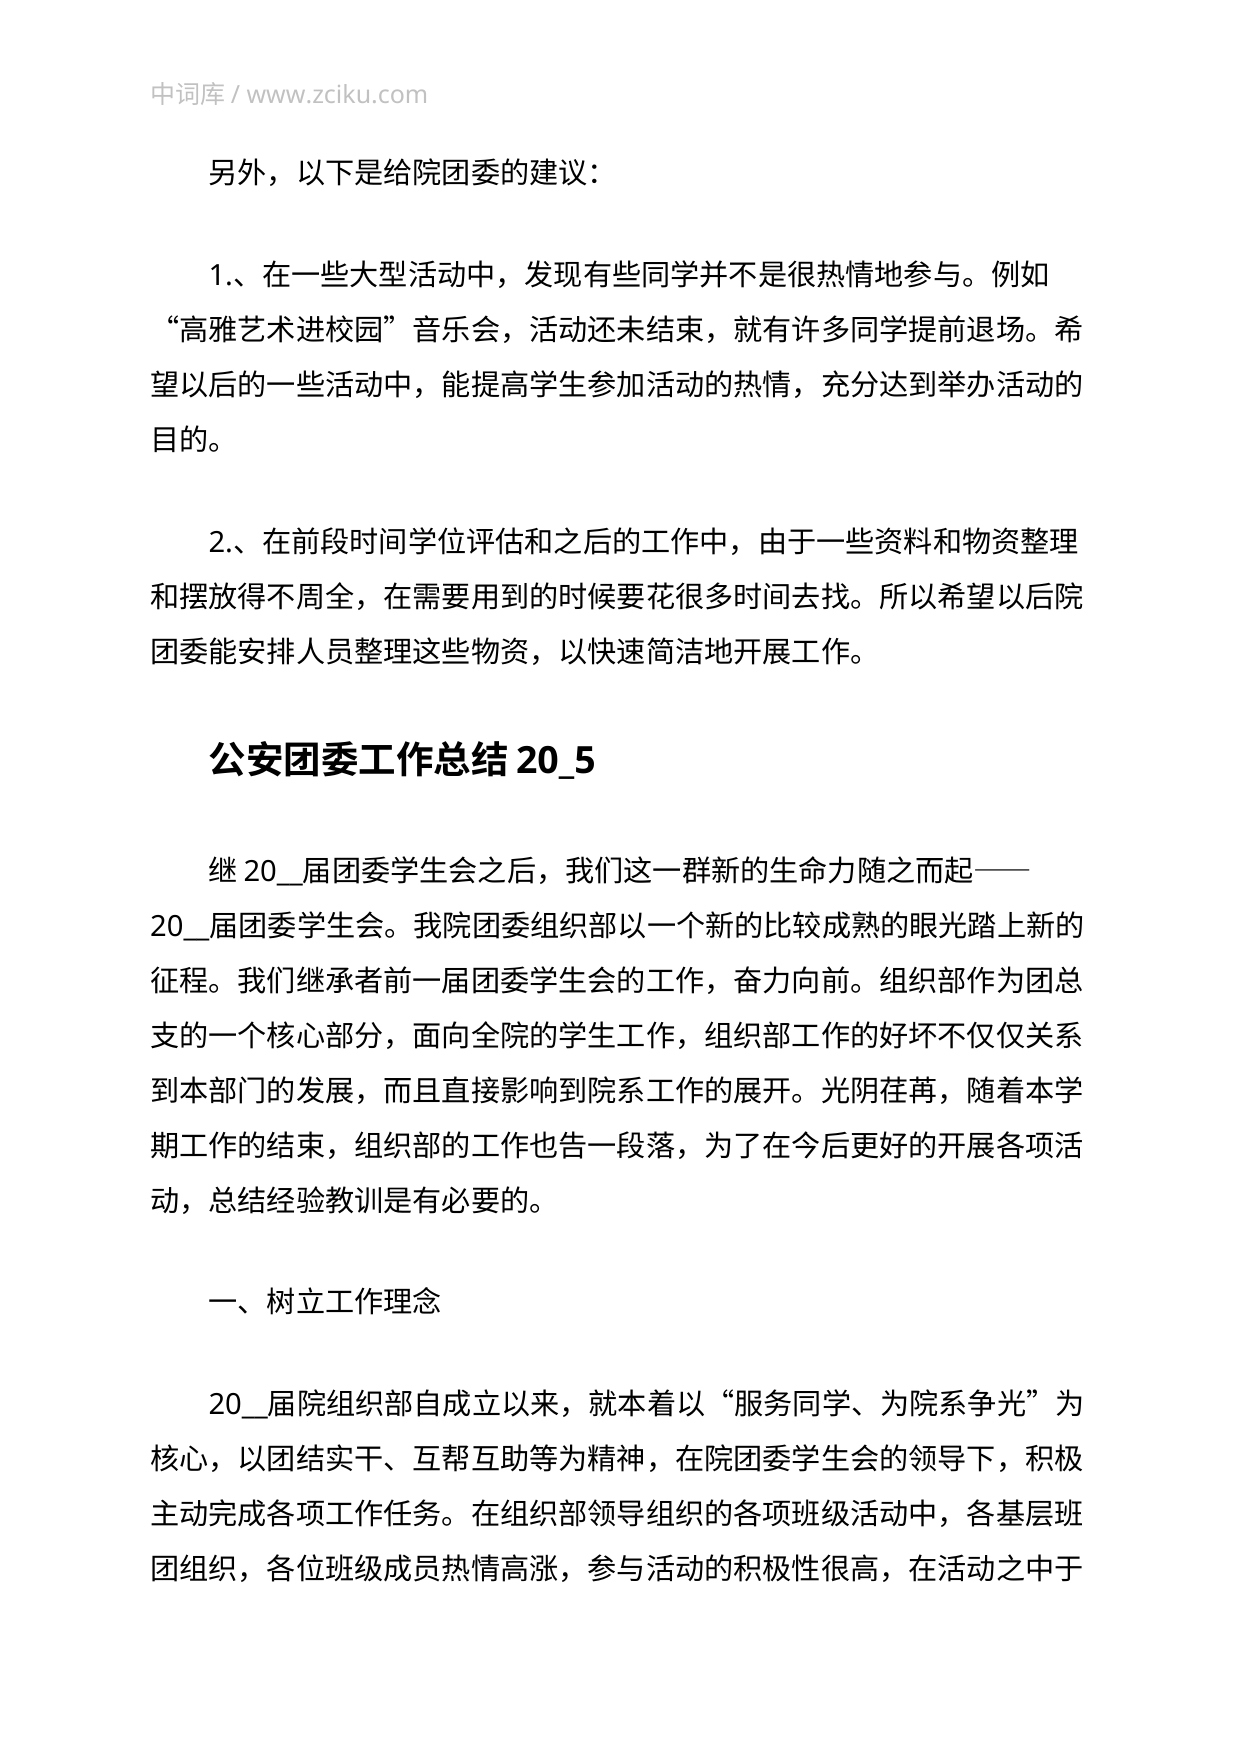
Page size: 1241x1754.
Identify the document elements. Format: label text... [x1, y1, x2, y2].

text 1.、在一些大型活动中，发现有些同学并不是很热情地参与。例如“高雅艺术进校园”音乐会，活动还未结束，就有许多同学提前退场。希望以后的一些活动中，能提高学生参加活动的热情，充分达到举办活动的目的。 [150, 252, 1090, 459]
text 继20__届团委学生会之后，我们这一群新的生命力随之而起——20__届团委学生会。我院团委组织部以一个新的比较成熟的眼光踏上新的征程。我们继承者前一届团委学生会的工作，奋力向前。组织部作为团总支的一个核心部分，面向全院的学生工作，组织部工作的好坏不仅仅关系到本部门的发展，而且直接影响到院系工作的展开。光阴荏苒，随着本学期工作的结束，组织部的工作也告一段落，为了在今后更好的开展各项活动，总结经验教训是有必要的。 [150, 848, 1090, 1219]
text 公安团委工作总结20_5 [150, 730, 1090, 784]
text 2.、在前段时间学位评估和之后的工作中，由于一些资料和物资整理和摆放得不周全，在需要用到的时候要花很多时间去找。所以希望以后院团委能安排人员整理这些物资，以快速简洁地开展工作。 [150, 518, 1090, 671]
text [150, 1381, 1090, 1588]
text 一、树立工作理念 [150, 1279, 1090, 1321]
text 另外，以下是给院团委的建议： [150, 150, 1090, 192]
